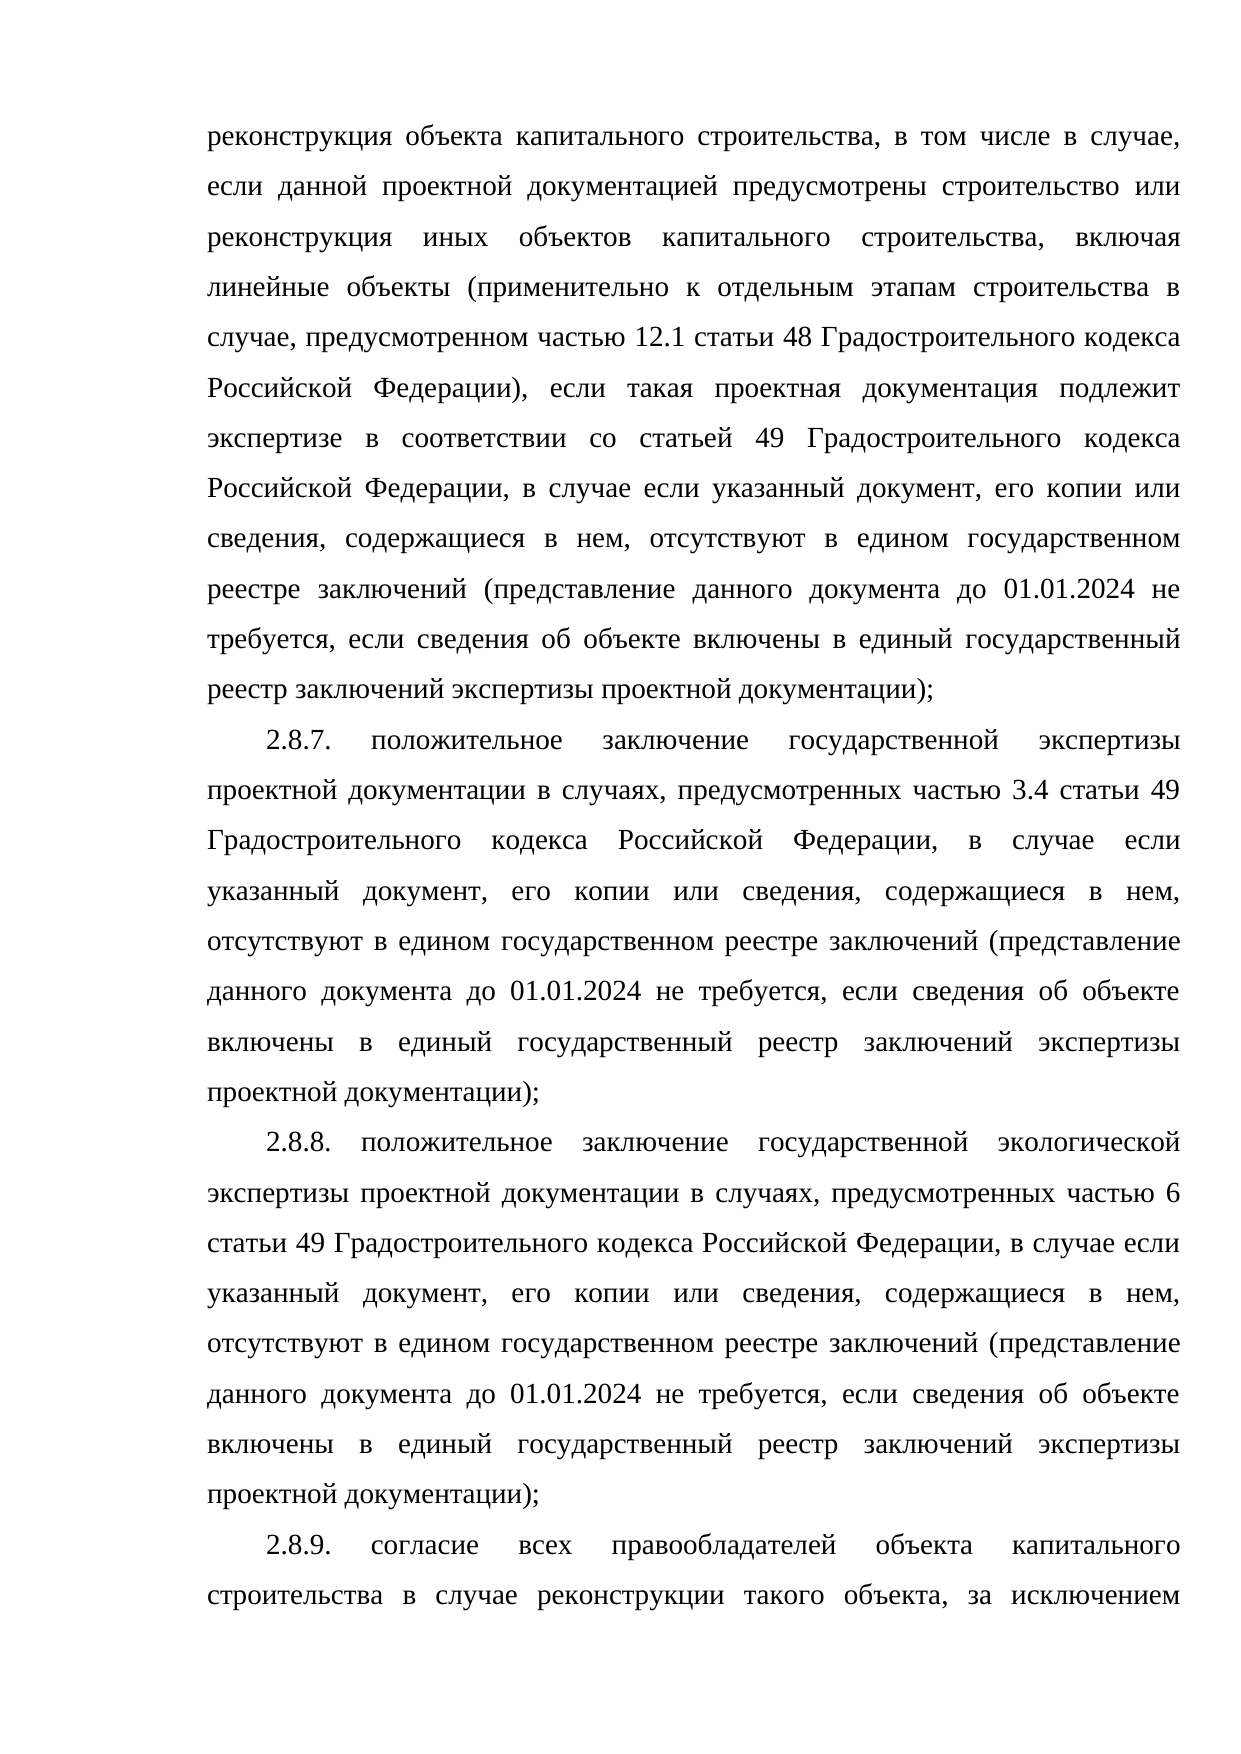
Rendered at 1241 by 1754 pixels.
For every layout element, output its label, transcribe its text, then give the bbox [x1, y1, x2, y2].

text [207, 1527, 1181, 1611]
text 2.8.8. положительное заключение государственной экологической экспертизы проектной документации в случаях, предусмотренных частью 6 статьи 49 Градостроительного кодекса Российской Федерации, в случае если указанный документ, его копии или сведения, содержащиеся в нем, отсутствуют в едином государственном реестре заключений (представление данного документа до 01.01.2024 не требуется, если сведения об объекте включены в единый государственный реестр заключений экспертизы проектной документации); [207, 1124, 1181, 1510]
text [207, 118, 1181, 705]
text 2.8.7. положительное заключение государственной экспертизы проектной документации в случаях, предусмотренных частью 3.4 статьи 49 Градостроительного кодекса Российской Федерации, в случае если указанный документ, его копии или сведения, содержащиеся в нем, отсутствуют в едином государственном реестре заключений (представление данного документа до 01.01.2024 не требуется, если сведения об объекте включены в единый государственный реестр заключений экспертизы проектной документации); [207, 722, 1181, 1108]
